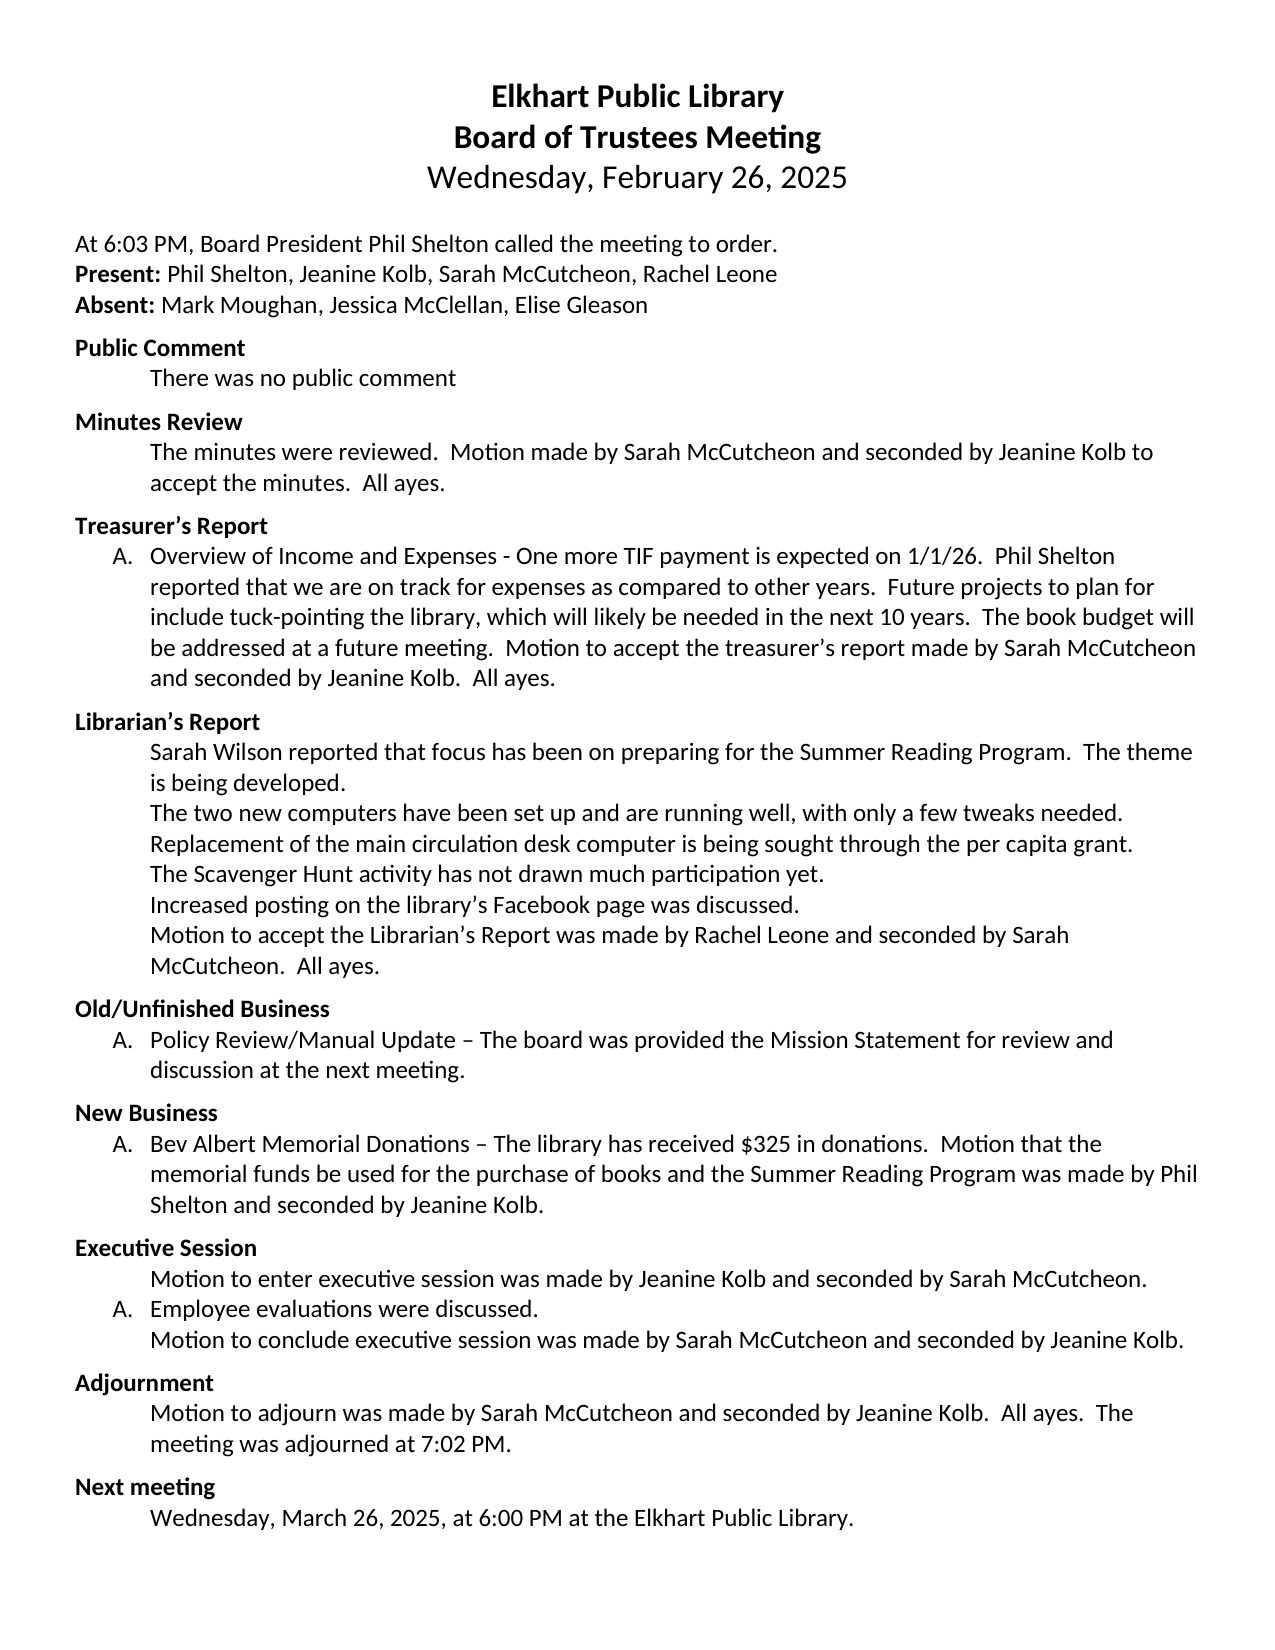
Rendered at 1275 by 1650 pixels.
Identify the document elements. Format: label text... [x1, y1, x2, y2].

text accept the minutes. All ayes. [75, 467, 1200, 497]
text Minutes Review [75, 406, 1200, 436]
text meeting was adjourned at 7:02 PM. [75, 1428, 1200, 1459]
text Public Comment [75, 332, 1200, 362]
text Adjournment [75, 1367, 1200, 1398]
text Increased posting on the library’s Facebook page was discussed. [75, 889, 1200, 919]
text Next meeting [75, 1471, 1200, 1502]
text Absent: Mark Moughan, Jessica McClellan, Elise Gleason [75, 289, 1200, 319]
text Motion to enter executive session was made by Jeanine Kolb and seconded by Sarah McCutcheon. [75, 1263, 1200, 1293]
list Bev Albert Memorial Donations – The library has received $325 in donations. Motion that the [112, 1128, 1200, 1158]
text Motion to adjourn was made by Sarah McCutcheon and seconded by Jeanine Kolb. All ayes. The [75, 1398, 1200, 1428]
text Motion to accept the Librarian’s Report was made by Rachel Leone and seconded by Sarah [75, 919, 1200, 950]
text Librarian’s Report [75, 706, 1200, 736]
text The minutes were reviewed. Motion made by Sarah McCutcheon and seconded by Jeanine Kolb to [75, 436, 1200, 467]
text is being developed. [75, 767, 1200, 797]
text Motion to conclude executive session was made by Sarah McCutcheon and seconded by Jeanine Kolb. [75, 1324, 1200, 1354]
text New Business [75, 1097, 1200, 1128]
text Board of Trustees Meeting [75, 116, 1200, 156]
text Wednesday, March 26, 2025, at 6:00 PM at the Elkhart Public Library. [75, 1502, 1200, 1532]
text Old/Unfinished Business [75, 993, 1200, 1024]
list Employee evaluations were discussed. [112, 1293, 1200, 1324]
text At 6:03 PM, Board President Phil Shelton called the meeting to order. [75, 228, 1200, 258]
list Policy Review/Manual Update – The board was provided the Mission Statement for review and discussion at the next meeting. [112, 1024, 1200, 1085]
text Treasurer’s Report [75, 510, 1200, 541]
text Present: Phil Shelton, Jeanine Kolb, Sarah McCutcheon, Rachel Leone [75, 258, 1200, 289]
list Overview of Income and Expenses - One more TIF payment is expected on 1/1/26. Phil Shelton reported that we are on track for expenses as compared to other years. Future projects to plan for include tuck-pointing the library, which will likely be needed in the next 10 years. The book budget will be addressed at a future meeting. Motion to accept the treasurer’s report made by Sarah McCutcheon and seconded by Jeanine Kolb. All ayes. [112, 541, 1200, 693]
text memorial funds be used for the purchase of books and the Summer Reading Program was made by Phil [75, 1158, 1200, 1189]
text There was no public comment [75, 362, 1200, 393]
text The Scavenger Hunt activity has not drawn much participation yet. [75, 858, 1200, 889]
text Replacement of the main circulation desk computer is being sought through the per capita grant. [75, 828, 1200, 858]
text Elkhart Public Library [75, 75, 1200, 116]
text Sarah Wilson reported that focus has been on preparing for the Summer Reading Program. The theme [75, 736, 1200, 767]
text Wednesday, February 26, 2025 [75, 156, 1200, 197]
text Shelton and seconded by Jeanine Kolb. [75, 1189, 1200, 1219]
text Executive Session [75, 1232, 1200, 1263]
text The two new computers have been set up and are running well, with only a few tweaks needed. [75, 797, 1200, 828]
text McCutcheon. All ayes. [75, 950, 1200, 981]
